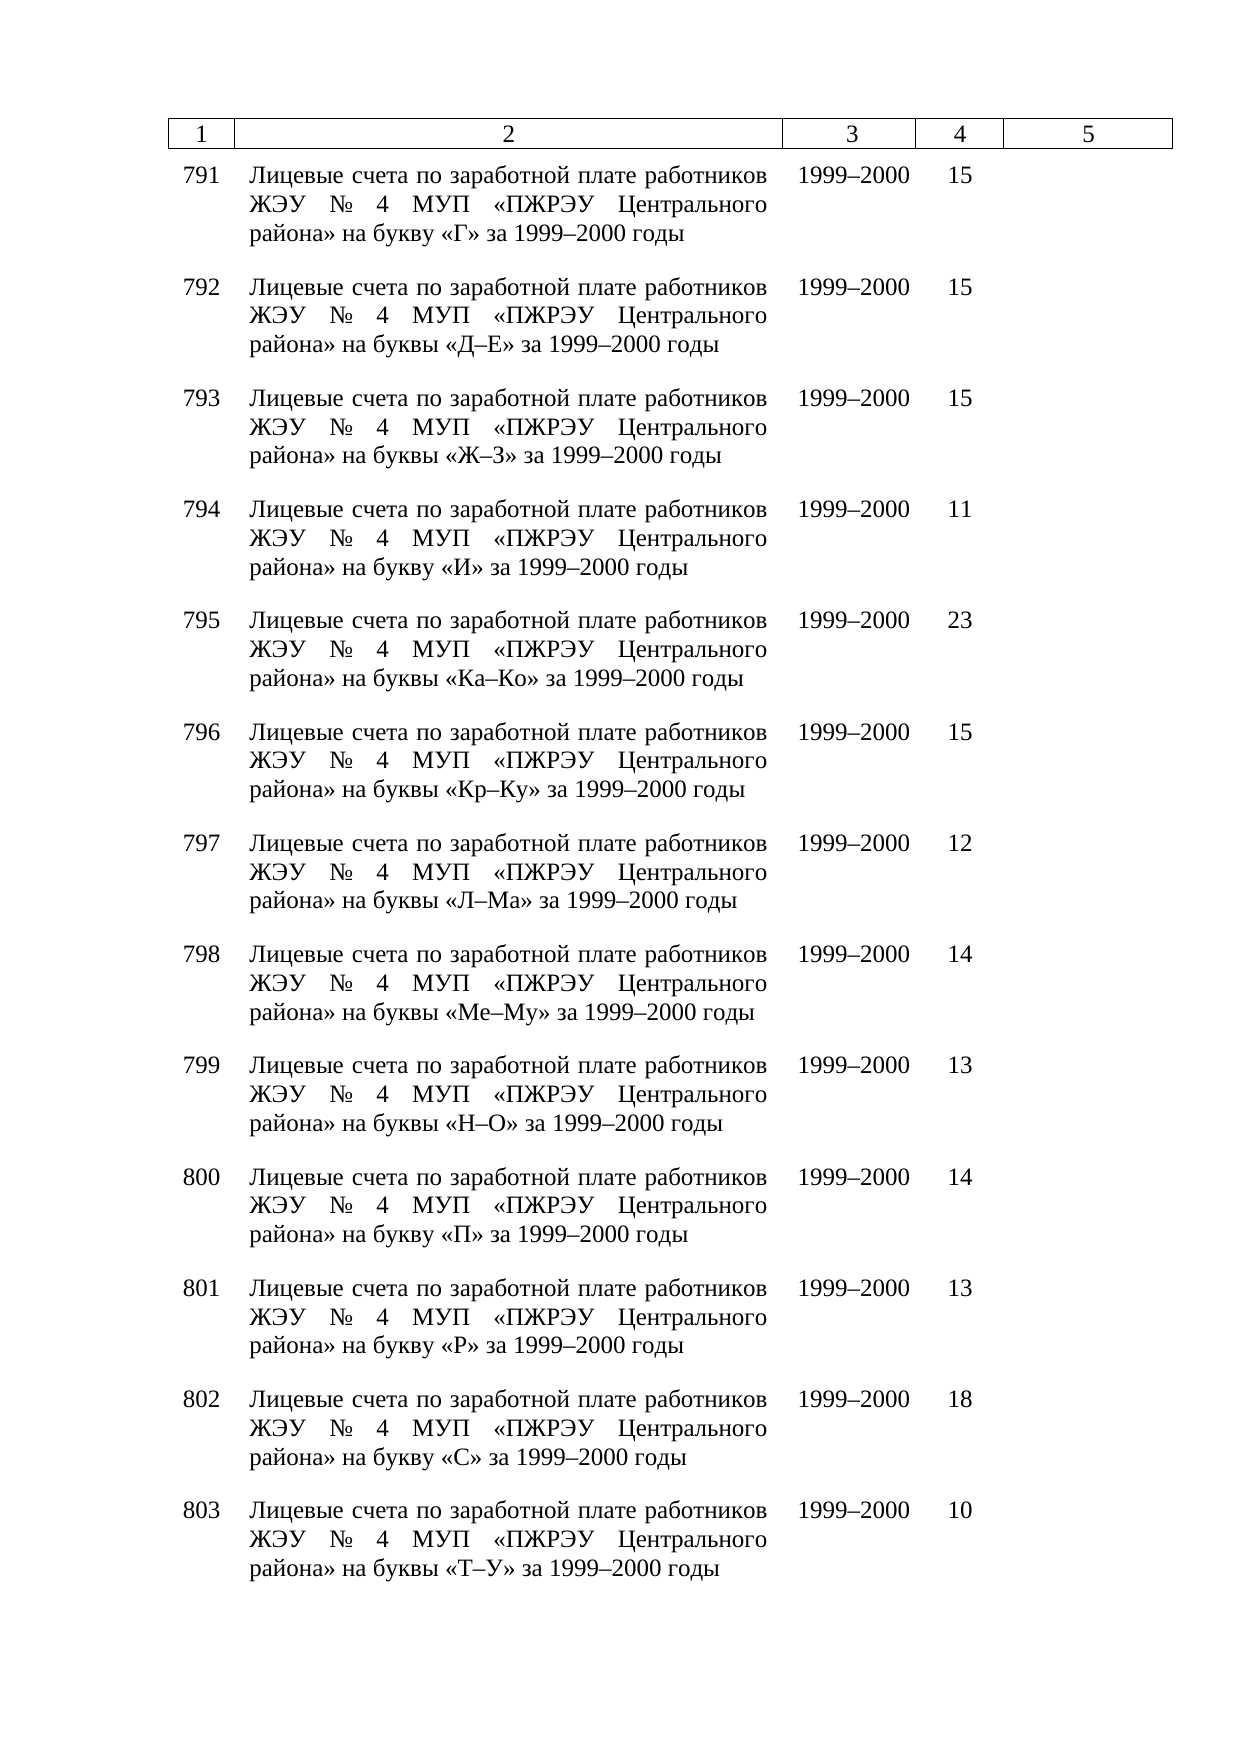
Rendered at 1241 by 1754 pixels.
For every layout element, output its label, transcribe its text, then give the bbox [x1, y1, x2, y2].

table_header 2 [235, 119, 782, 148]
table_header 4 [916, 119, 1003, 148]
table_header 5 [1004, 119, 1172, 148]
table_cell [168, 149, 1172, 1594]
table_header 3 [783, 119, 915, 148]
table_header 1 [169, 119, 234, 148]
